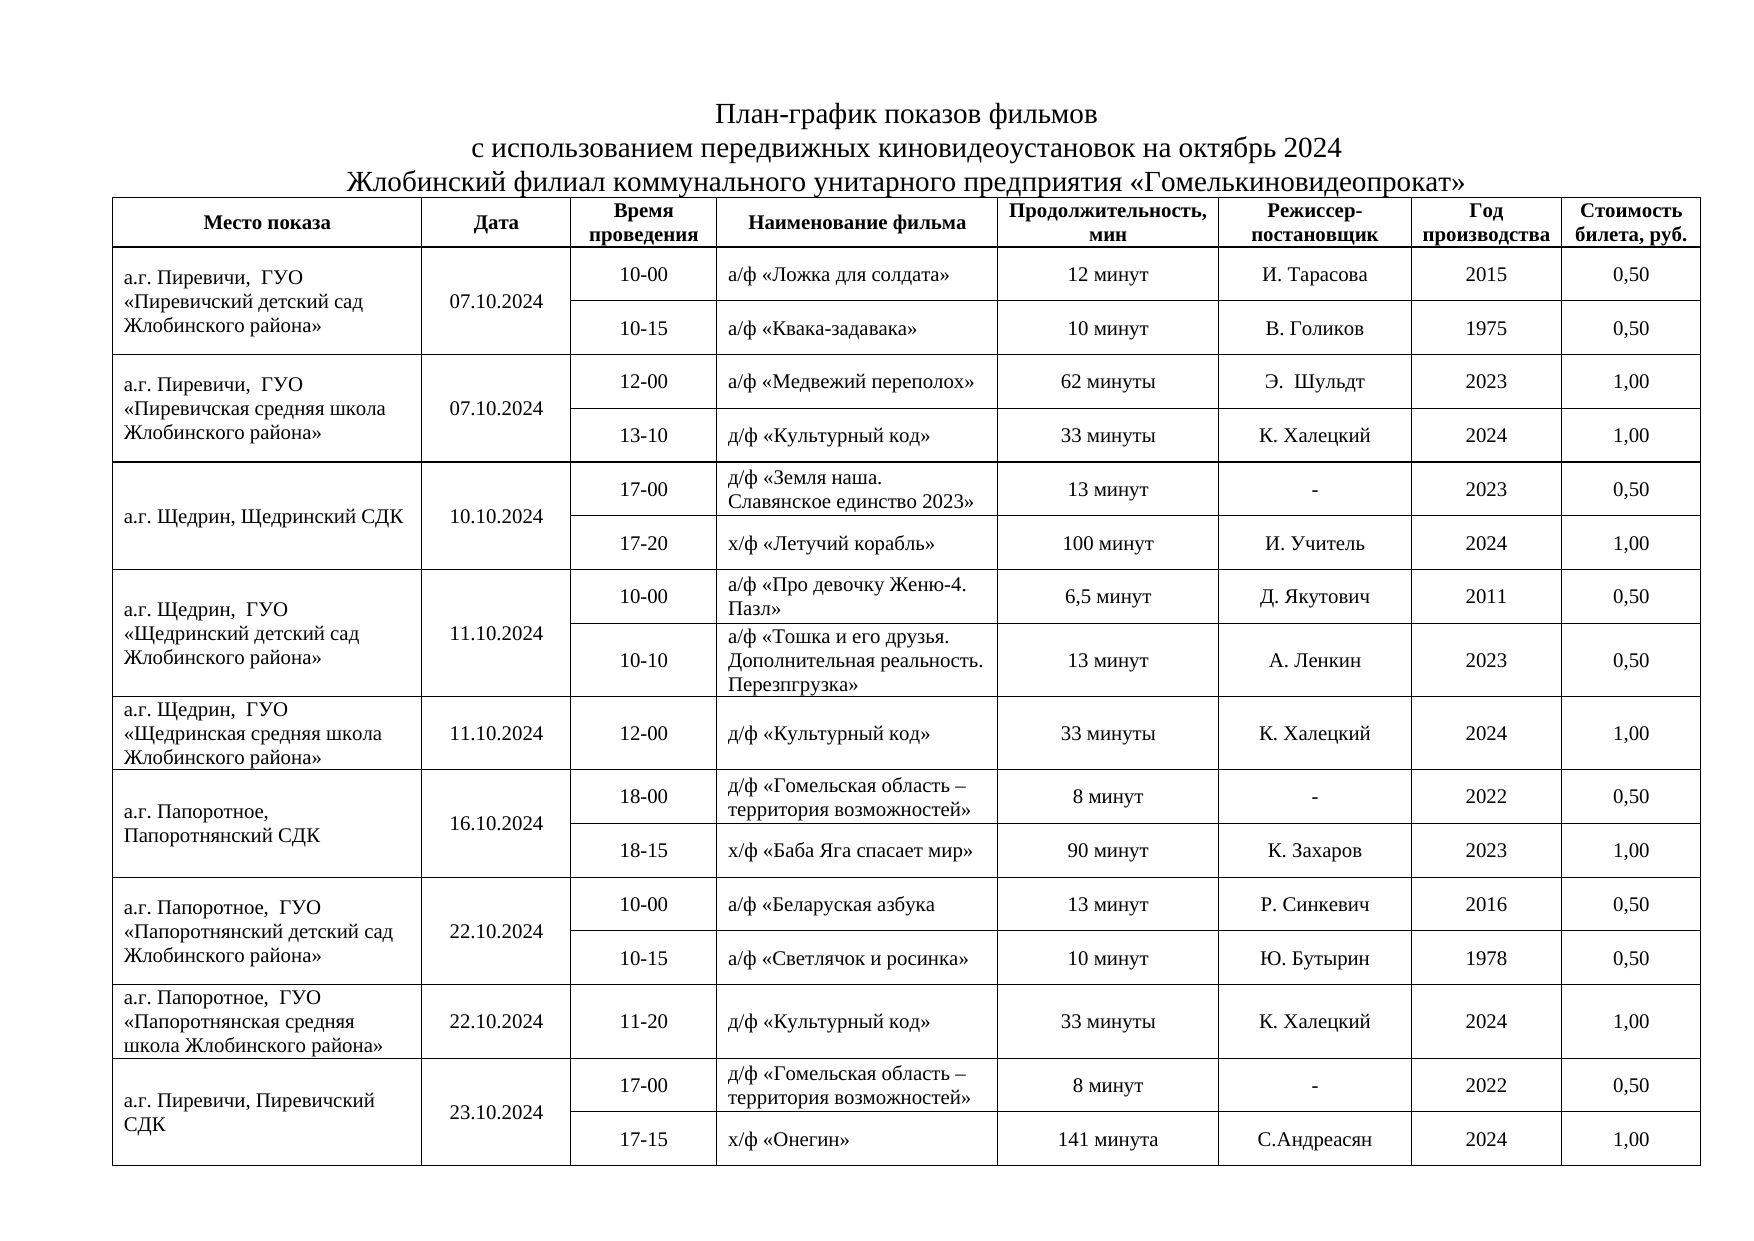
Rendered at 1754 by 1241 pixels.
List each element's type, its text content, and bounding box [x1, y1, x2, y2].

table_cell 17-00 [571, 1059, 716, 1111]
table_cell а/ф «Светлячок и росинка» [717, 931, 997, 984]
table_cell 2022 [1412, 1059, 1561, 1111]
table_cell 17-15 [571, 1112, 716, 1165]
table_cell х/ф «Баба Яга спасает мир» [717, 824, 997, 877]
table_cell 8 минут [998, 770, 1218, 823]
table_cell 2024 [1412, 1112, 1561, 1165]
table_cell 1,00 [1562, 985, 1700, 1057]
table_cell 1,00 [1562, 1112, 1700, 1165]
table_cell К. Захаров [1219, 824, 1411, 877]
table_cell - [1219, 1059, 1411, 1111]
table_cell а/ф «Беларуская азбука [717, 878, 997, 930]
text с использованием передвижных киновидеоустановок на октябрь 2024 [118, 130, 1695, 164]
table_header Режиссер-постановщик [1219, 198, 1411, 246]
table_cell 10.10.2024 [422, 463, 570, 569]
table_cell 1,00 [1562, 355, 1700, 408]
table_cell 2022 [1412, 770, 1561, 823]
table_cell 0,50 [1562, 1059, 1700, 1111]
table_cell 2015 [1412, 248, 1561, 300]
table_cell 1978 [1412, 931, 1561, 984]
table_cell 07.10.2024 [422, 355, 570, 461]
table_cell 2024 [1412, 409, 1561, 461]
table_cell д/ф «Гомельская область – территория возможностей» [717, 770, 997, 823]
table_cell 18-00 [571, 770, 716, 823]
table_cell 0,50 [1562, 248, 1700, 300]
table_cell 10 минут [998, 301, 1218, 354]
table_cell 1975 [1412, 301, 1561, 354]
table_cell д/ф «Земля наша. Славянское единство 2023» [717, 463, 997, 515]
table_cell 11-20 [571, 985, 716, 1057]
table_cell 18-15 [571, 824, 716, 877]
table_cell а.г. Щедрин, Щедринский СДК [113, 463, 421, 569]
table_cell А. Ленкин [1219, 624, 1411, 696]
table_cell 12-00 [571, 355, 716, 408]
table_cell а.г. Пиревичи, ГУО «Пиревичская средняя школа Жлобинского района» [113, 355, 421, 461]
table_cell х/ф «Летучий корабль» [717, 516, 997, 569]
table_cell 10-10 [571, 624, 716, 696]
table_cell 33 минуты [998, 985, 1218, 1057]
table_cell 13 минут [998, 624, 1218, 696]
table_cell Э. Шульдт [1219, 355, 1411, 408]
table_cell 0,50 [1562, 931, 1700, 984]
table_cell И. Учитель [1219, 516, 1411, 569]
table_cell а/ф «Тошка и его друзья. Дополнительная реальность. Перезпгрузка» [717, 624, 997, 696]
table_cell 12 минут [998, 248, 1218, 300]
table_cell 12-00 [571, 697, 716, 769]
table_cell 13 минут [998, 463, 1218, 515]
text Жлобинский филиал коммунального унитарного предприятия «Гомелькиновидеопрокат» [118, 164, 1695, 197]
table_cell С.Андреасян [1219, 1112, 1411, 1165]
table_cell а.г. Пиревичи, Пиревичский СДК [113, 1059, 421, 1165]
table_cell 13-10 [571, 409, 716, 461]
table_cell 1,00 [1562, 824, 1700, 877]
table_header Дата [422, 198, 570, 246]
table_header Стоимость билета, руб. [1562, 198, 1700, 246]
table_cell - [1219, 463, 1411, 515]
table_header Год производства [1412, 198, 1561, 246]
table_cell 11.10.2024 [422, 570, 570, 696]
table_cell 62 минуты [998, 355, 1218, 408]
table_cell 0,50 [1562, 770, 1700, 823]
table_cell В. Голиков [1219, 301, 1411, 354]
table_cell 10-00 [571, 878, 716, 930]
table_cell д/ф «Культурный код» [717, 985, 997, 1057]
table_cell 2023 [1412, 355, 1561, 408]
table_cell а/ф «Квака-задавака» [717, 301, 997, 354]
table_cell 13 минут [998, 878, 1218, 930]
table_cell 07.10.2024 [422, 248, 570, 354]
table_cell 1,00 [1562, 516, 1700, 569]
table_cell Д. Якутович [1219, 570, 1411, 623]
table_cell Ю. Бутырин [1219, 931, 1411, 984]
table_cell а.г. Папоротное, Папоротнянский СДК [113, 770, 421, 877]
table_cell 90 минут [998, 824, 1218, 877]
table_cell 22.10.2024 [422, 985, 570, 1057]
table_cell д/ф «Культурный код» [717, 409, 997, 461]
table_cell 2016 [1412, 878, 1561, 930]
table_cell а.г. Папоротное, ГУО «Папоротнянская средняя школа Жлобинского района» [113, 985, 421, 1057]
table_cell 0,50 [1562, 878, 1700, 930]
text План-график показов фильмов [118, 97, 1695, 130]
table_cell 16.10.2024 [422, 770, 570, 877]
table_cell 0,50 [1562, 570, 1700, 623]
table_cell 0,50 [1562, 463, 1700, 515]
table_cell - [1219, 770, 1411, 823]
table_cell 100 минут [998, 516, 1218, 569]
table_cell 0,50 [1562, 301, 1700, 354]
table_cell д/ф «Гомельская область – территория возможностей» [717, 1059, 997, 1111]
table_cell а/ф «Ложка для солдата» [717, 248, 997, 300]
table_cell а.г. Папоротное, ГУО «Папоротнянский детский сад Жлобинского района» [113, 878, 421, 984]
table_cell а/ф «Про девочку Женю-4. Пазл» [717, 570, 997, 623]
table_cell 10 минут [998, 931, 1218, 984]
table_cell а.г. Пиревичи, ГУО «Пиревичский детский сад Жлобинского района» [113, 248, 421, 354]
table_header Продолжительность, мин [998, 198, 1218, 246]
table_cell 17-00 [571, 463, 716, 515]
table_cell 8 минут [998, 1059, 1218, 1111]
table_header Место показа [113, 198, 421, 246]
table_cell К. Халецкий [1219, 409, 1411, 461]
table_cell Р. Синкевич [1219, 878, 1411, 930]
table_cell 2023 [1412, 824, 1561, 877]
table_cell 11.10.2024 [422, 697, 570, 769]
table_cell К. Халецкий [1219, 985, 1411, 1057]
table_cell 0,50 [1562, 624, 1700, 696]
table_cell а/ф «Медвежий переполох» [717, 355, 997, 408]
table_cell 33 минуты [998, 697, 1218, 769]
table_cell 141 минута [998, 1112, 1218, 1165]
table_cell 10-00 [571, 248, 716, 300]
table_cell 1,00 [1562, 409, 1700, 461]
table_header Время проведения [571, 198, 716, 246]
table_cell К. Халецкий [1219, 697, 1411, 769]
table_cell 1,00 [1562, 697, 1700, 769]
table_cell 10-15 [571, 931, 716, 984]
table_cell х/ф «Онегин» [717, 1112, 997, 1165]
table_cell а.г. Щедрин, ГУО «Щедринский детский сад Жлобинского района» [113, 570, 421, 696]
table_cell 23.10.2024 [422, 1059, 570, 1165]
table_cell 2011 [1412, 570, 1561, 623]
table_cell 2023 [1412, 463, 1561, 515]
table_cell 6,5 минут [998, 570, 1218, 623]
table_cell 2024 [1412, 697, 1561, 769]
table_cell д/ф «Культурный код» [717, 697, 997, 769]
table_cell 22.10.2024 [422, 878, 570, 984]
table_cell 17-20 [571, 516, 716, 569]
table_cell 10-00 [571, 570, 716, 623]
table_cell а.г. Щедрин, ГУО «Щедринская средняя школа Жлобинского района» [113, 697, 421, 769]
table_header Наименование фильма [717, 198, 997, 246]
table_cell И. Тарасова [1219, 248, 1411, 300]
table_cell 2024 [1412, 985, 1561, 1057]
table_cell 2024 [1412, 516, 1561, 569]
table_cell 2023 [1412, 624, 1561, 696]
table_cell 33 минуты [998, 409, 1218, 461]
table_cell 10-15 [571, 301, 716, 354]
